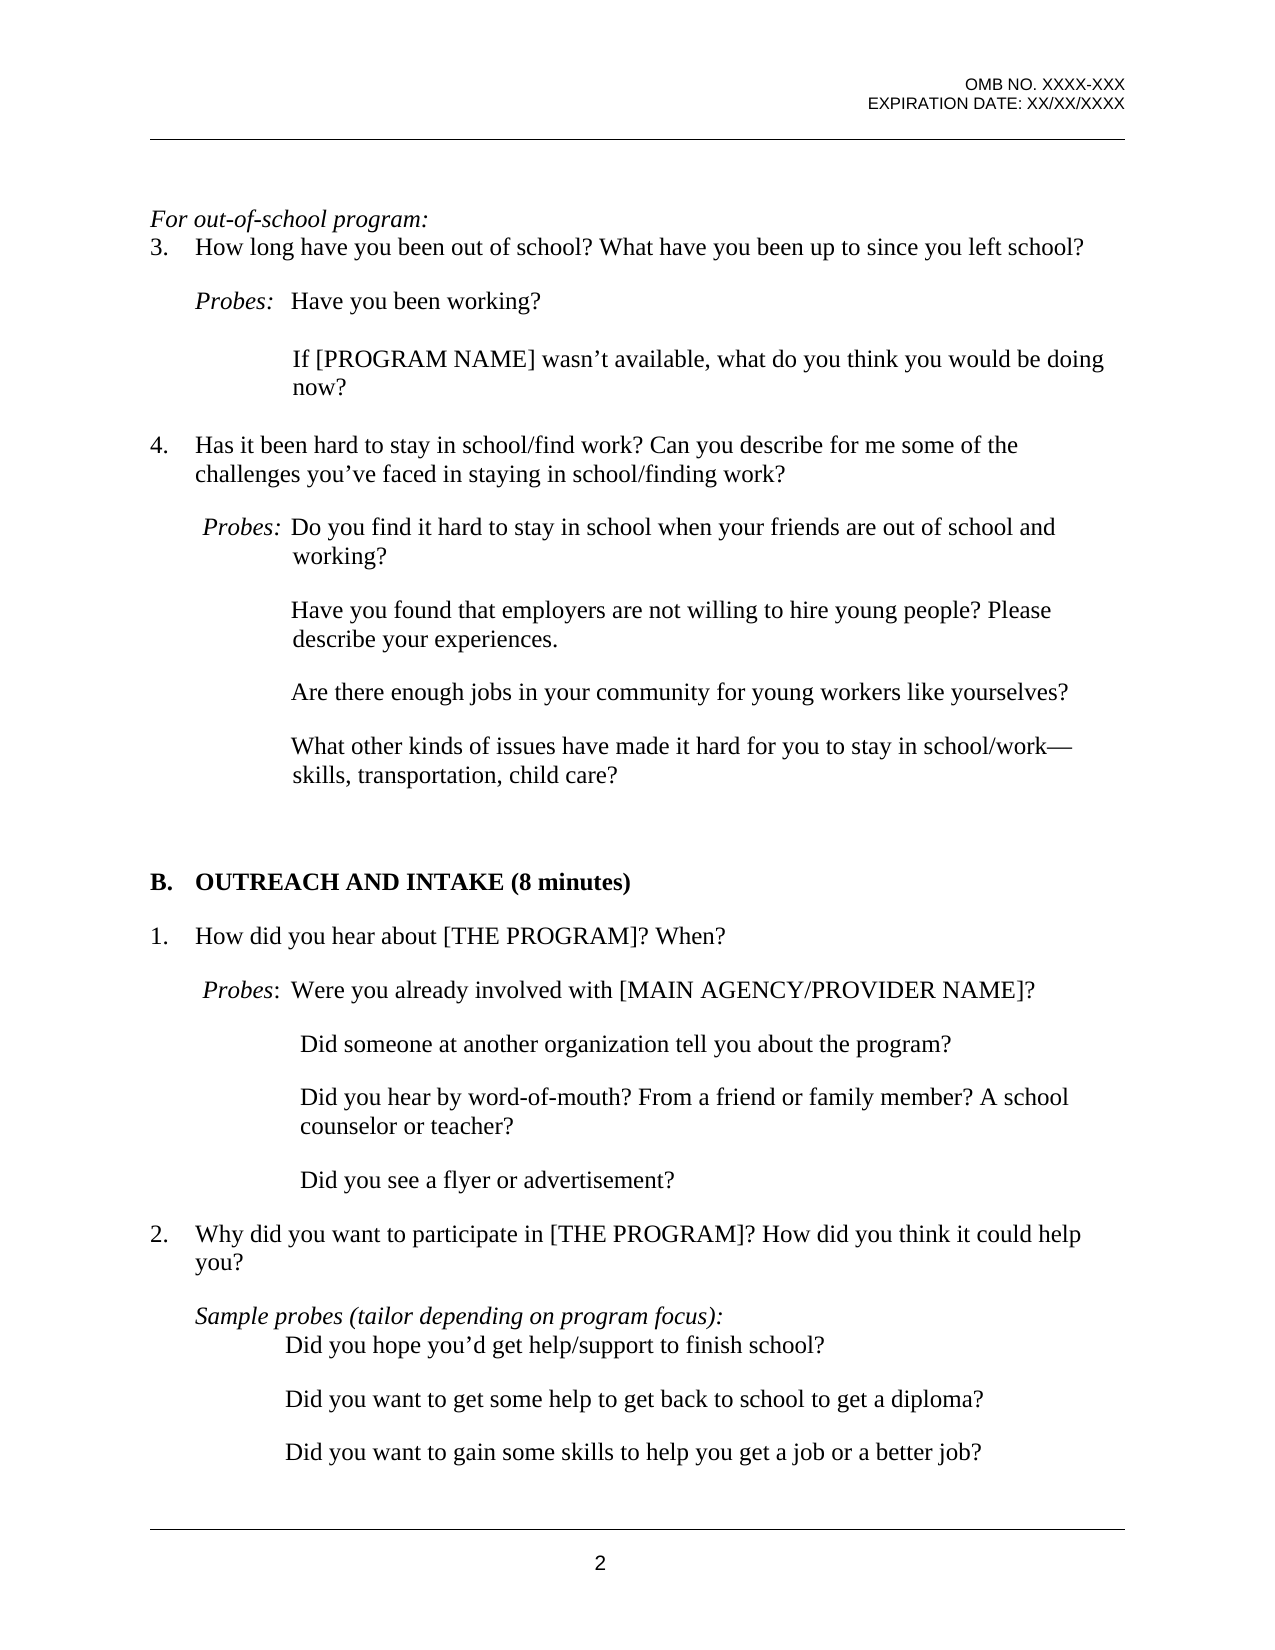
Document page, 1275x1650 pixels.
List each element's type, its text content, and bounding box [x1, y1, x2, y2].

text 2. Why did you want to participate in [THE PROGRAM]? How did you think it could help you? [150, 1219, 1125, 1276]
text 1. How did you hear about [THE PROGRAM]? When? [150, 921, 1125, 950]
text Did you want to gain some skills to help you get a job or a better job? [150, 1437, 1125, 1466]
text Probes: Do you find it hard to stay in school when your friends are out of school and working? [202, 512, 1125, 570]
text Did you hope you’d get help/support to finish school? [150, 1330, 1125, 1359]
text Have you found that employers are not willing to hire young people? Please describe your experiences. [202, 595, 1125, 652]
text Probes: Were you already involved with [MAIN AGENCY/PROVIDER NAME]? [202, 975, 1125, 1004]
text What other kinds of issues have made it hard for you to stay in school/work— skills, transportation, child care? [202, 731, 1125, 789]
text Did someone at another organization tell you about the program? [150, 1029, 1125, 1057]
text If [PROGRAM NAME] wasn’t available, what do you think you would be doing now? [232, 344, 1125, 401]
text Did you want to get some help to get back to school to get a diploma? [150, 1384, 1125, 1412]
text Probes: Have you been working? [150, 286, 1125, 315]
text Did you hear by word-of-mouth? From a friend or family member? A school counselor or teacher? [150, 1082, 1125, 1140]
text For out-of-school program: [150, 204, 1125, 232]
text Sample probes (tailor depending on program focus): [150, 1301, 1125, 1330]
text B. OUTREACH AND INTAKE (8 minutes) [150, 867, 1125, 896]
text Are there enough jobs in your community for young workers like yourselves? [202, 677, 1125, 706]
text 4. Has it been hard to stay in school/find work? Can you describe for me some of the challenges you’ve faced in staying in school/finding work? [150, 430, 1125, 487]
text Did you see a flyer or advertisement? [150, 1165, 1125, 1194]
text 3. How long have you been out of school? What have you been up to since you left school? [150, 232, 1125, 261]
